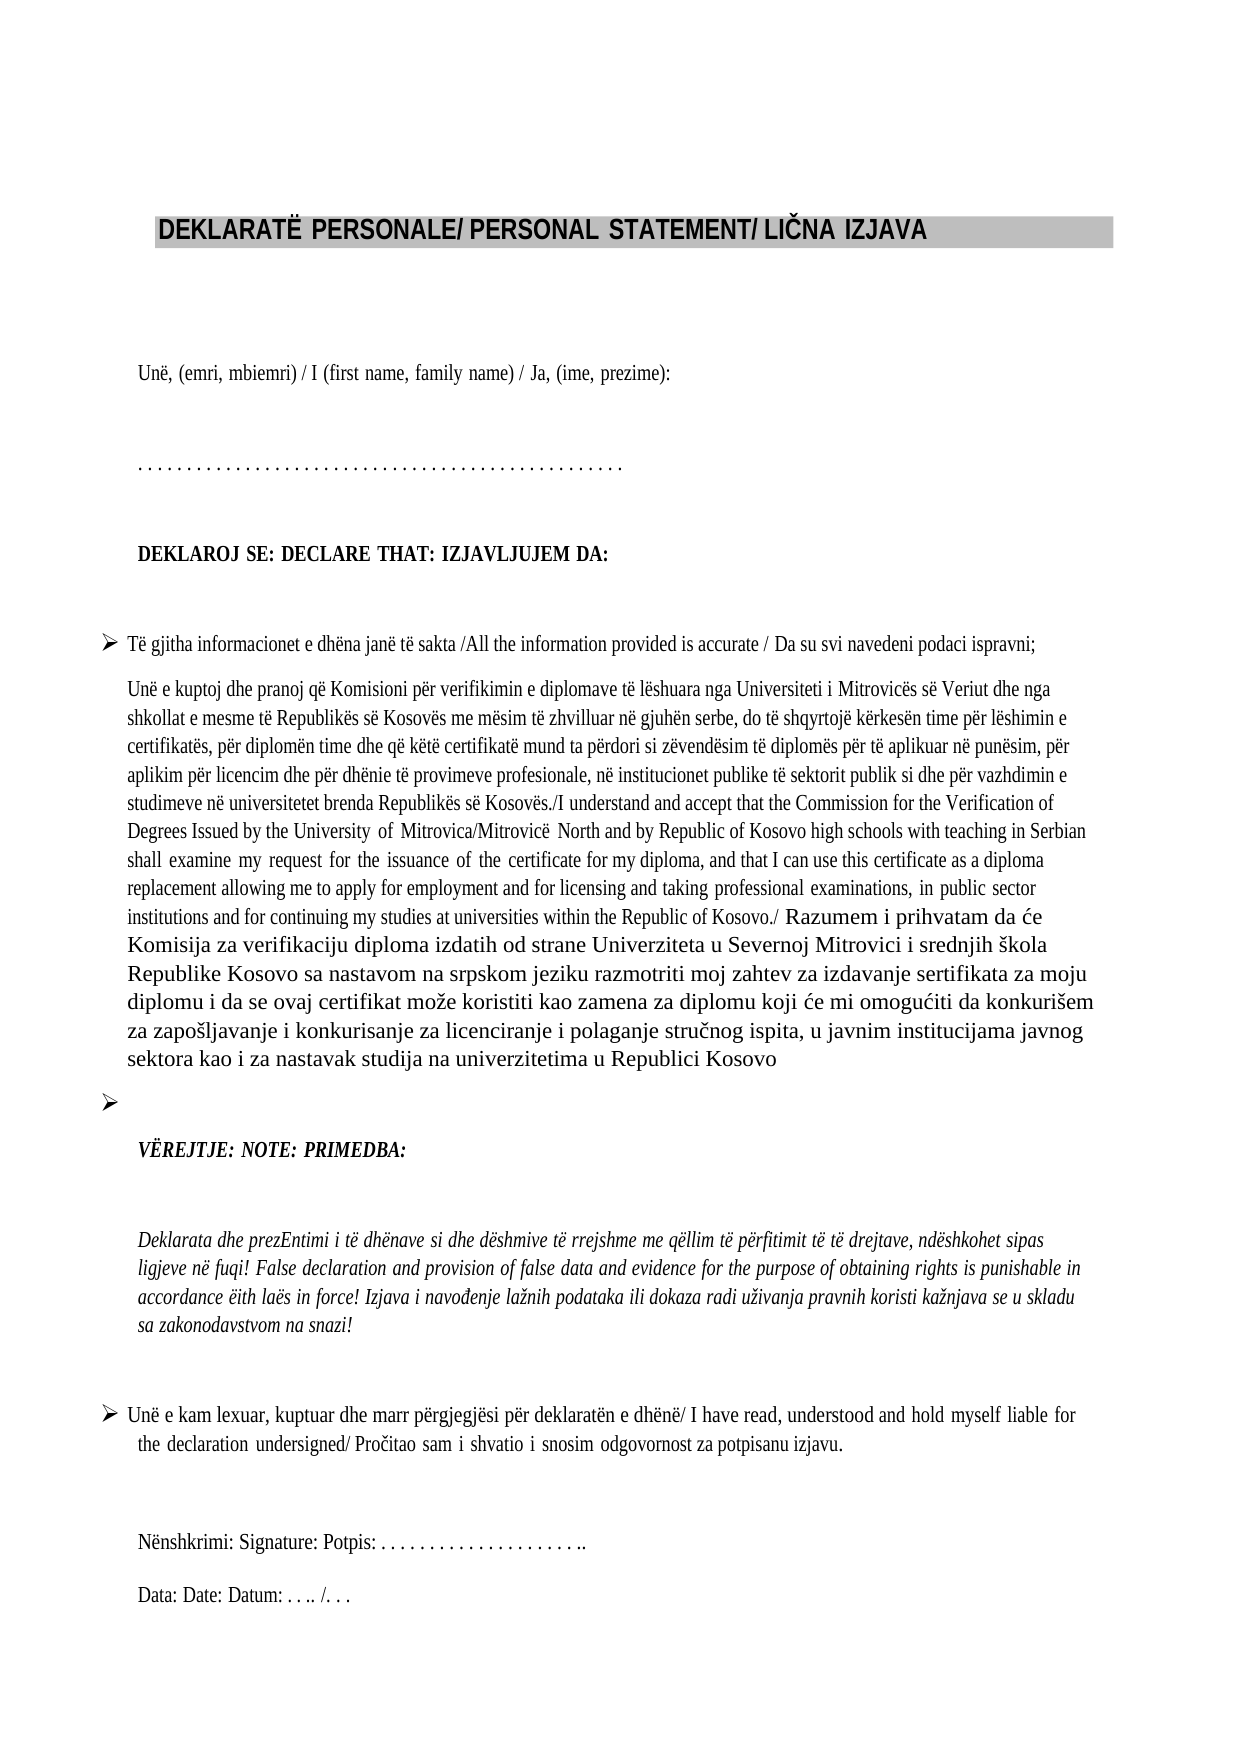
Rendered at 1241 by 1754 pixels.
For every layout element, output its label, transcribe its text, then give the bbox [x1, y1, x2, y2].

text . . . . . . . . . . . . . . . . . . . . . . . . . . . . . . . . . . . . . . . . . . . . . . . . . . [138, 449, 1094, 476]
list Unë e kam lexuar, kuptuar dhe marr përgjegjësi për deklaratën e dhënë/ I have read, understood and hold myself liable for the declaration undersigned/ Pročitao sam i shvatio i snosim odgovornost za potpisanu izjavu. [100, 1401, 1094, 1457]
list Të gjitha informacionet e dhëna janë të sakta /All the information provided is accurate / Da su svi navedeni podaci ispravni; [100, 630, 1094, 657]
text Nënshkrimi: Signature: Potpis: . . . . . . . . . . . . . . . . . . . . .. [138, 1528, 1094, 1554]
text Deklarata dhe prezEntimi i të dhënave si dhe dëshmive të rrejshme me qëllim të përfitimit të të drejtave, ndëshkohet sipas ligjeve në fuqi! False declaration and provision of false data and evidence for the purpose of obtaining rights is punishable in accordance ëith laës in force! Izjava i navođenje lažnih podataka ili dokaza radi uživanja pravnih koristi kažnjava se u skladu sa zakonodavstvom na snazi! [138, 1226, 1094, 1338]
text Unë e kuptoj dhe pranoj që Komisioni për verifikimin e diplomave të lëshuara nga Universiteti i Mitrovicës së Veriut dhe nga shkollat e mesme të Republikës së Kosovës me mësim të zhvilluar në gjuhën serbe, do të shqyrtojë kërkesën time për lëshimin e certifikatës, për diplomën time dhe që këtë certifikatë mund ta përdori si zëvendësim të diplomës për të aplikuar në punësim, për aplikim për licencim dhe për dhënie të provimeve profesionale, në institucionet publike të sektorit publik si dhe për vazhdimin e studimeve në universitetet brenda Republikës së Kosovës./I understand and accept that the Commission for the Verification of Degrees Issued by the University of Mitrovica/Mitrovicë North and by Republic of Kosovo high schools with teaching in Serbian shall examine my request for the issuance of the certificate for my diploma, and that I can use this certificate as a diploma replacement allowing me to apply for employment and for licensing and taking professional examinations, in public sector institutions and for continuing my studies at universities within the Republic of Kosovo./ Razumem i prihvatam da će Komisija za verifikaciju diploma izdatih od strane Univerziteta u Severnoj Mitrovici i srednjih škola Republike Kosovo sa nastavom na srpskom jeziku razmotriti moj zahtev za izdavanje sertifikata za moju diplomu i da se ovaj certifikat može koristiti kao zamena za diplomu koji će mi omogućiti da konkurišem za zapošljavanje i konkurisanje za licenciranje i polaganje stručnog ispita, u javnim institucijama javnog sektora kao i za nastavak studija na univerzitetima u Republici Kosovo [127, 675, 1105, 1071]
text DEKLAROJ SE: DECLARE THAT: IZJAVLJUJEM DA: [138, 540, 1094, 566]
text Data: Date: Datum: . . .. /. . . [138, 1581, 1094, 1607]
text VËREJTJE: NOTE: PRIMEDBA: [138, 1136, 1094, 1162]
text Unë, (emri, mbiemri) / I (first name, family name) / Ja, (ime, prezime): [138, 359, 1094, 386]
